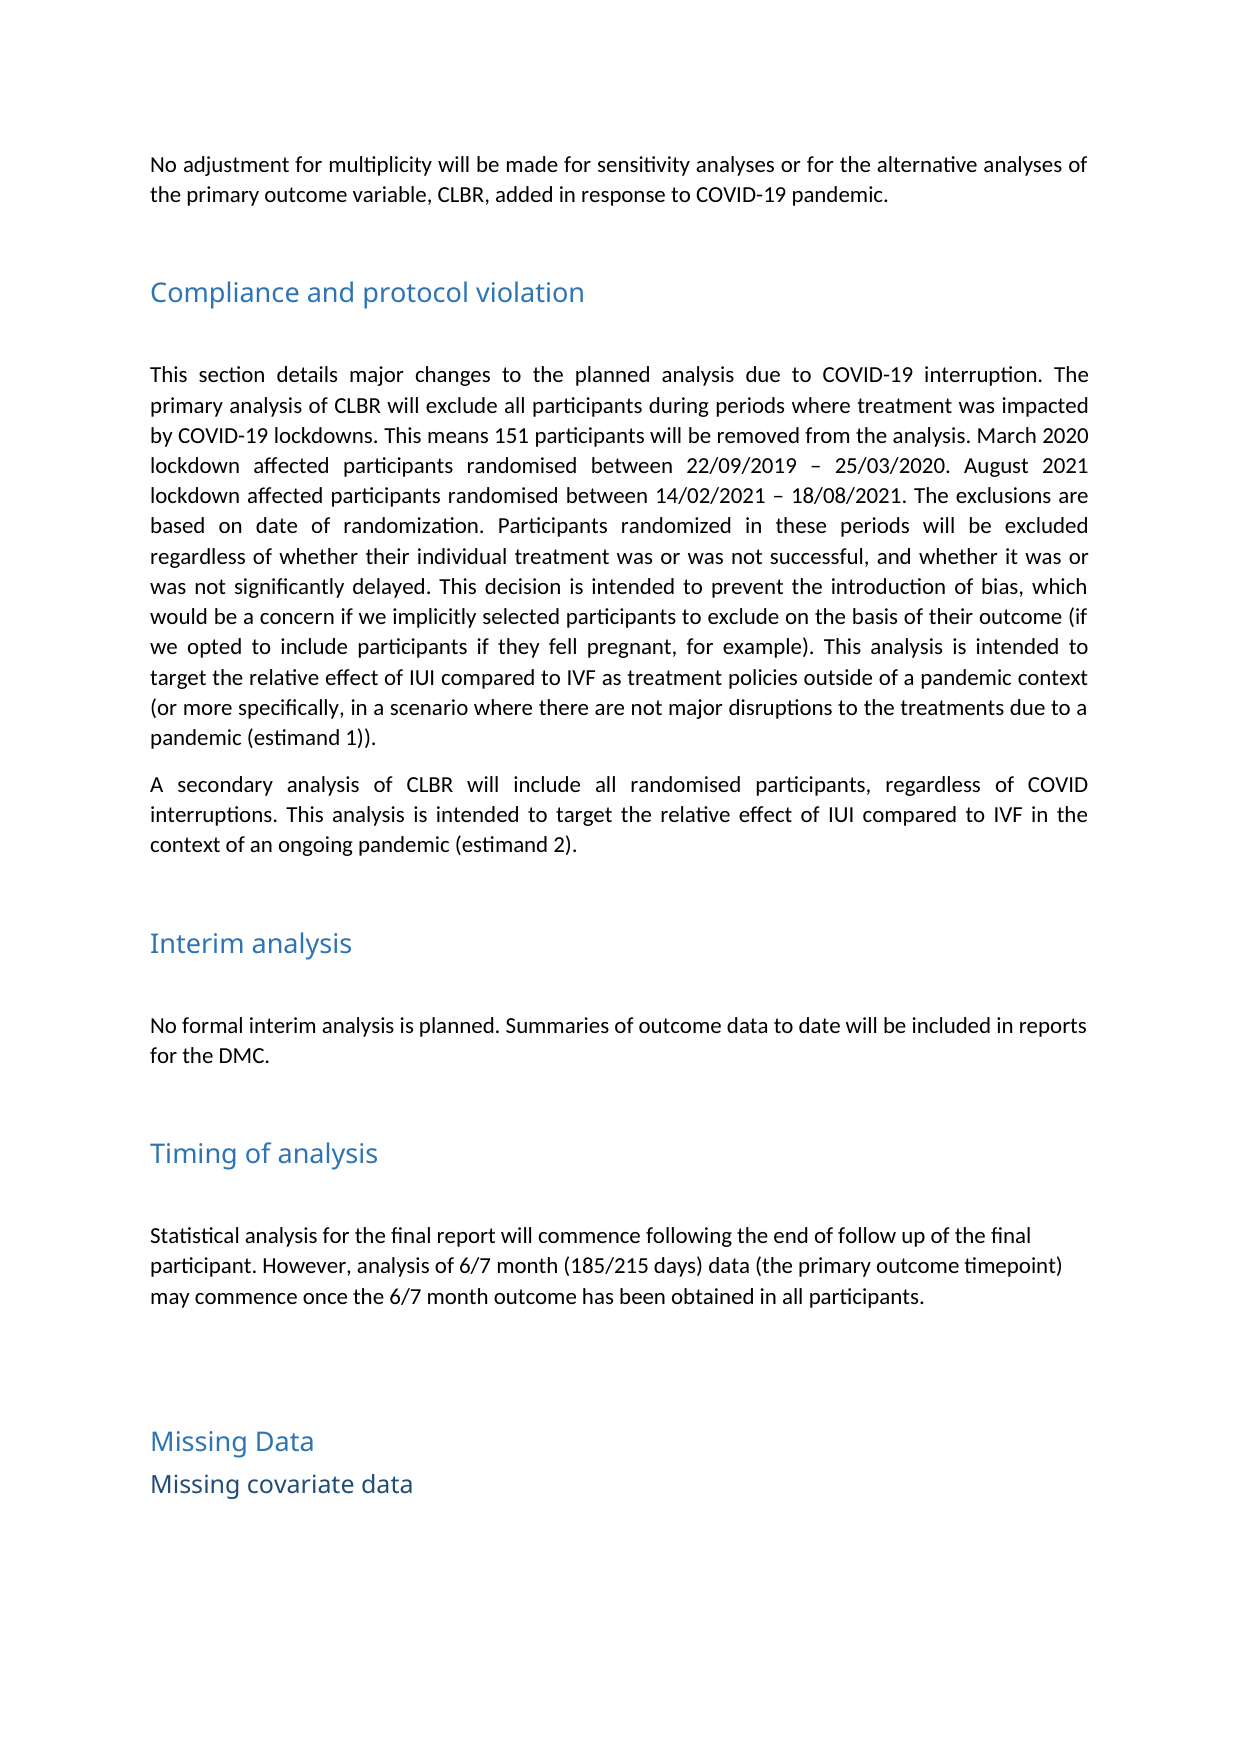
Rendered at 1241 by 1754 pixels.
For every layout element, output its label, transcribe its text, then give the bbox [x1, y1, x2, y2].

subtitle Interim analysis [150, 924, 1090, 961]
text No formal interim analysis is planned. Summaries of outcome data to date will be included in reports for the DMC. [150, 1011, 1090, 1069]
text A secondary analysis of CLBR will include all randomised participants, regardless of COVID interruptions. This analysis is intended to target the relative effect of IUI compared to IVF in the context of an ongoing pandemic (estimand 2). [150, 770, 1090, 858]
text Missing covariate data [150, 1466, 1090, 1501]
text Compliance and protocol violation [150, 274, 1090, 311]
text This section details major changes to the planned analysis due to COVID-19 interruption. The primary analysis of CLBR will exclude all participants during periods where treatment was impacted by COVID-19 lockdowns. This means 151 participants will be removed from the analysis. March 2020 lockdown affected participants randomised between 22/09/2019 – 25/03/2020. August 2021 lockdown affected participants randomised between 14/02/2021 – 18/08/2021. The exclusions are based on date of randomization. Participants randomized in these periods will be excluded regardless of whether their individual treatment was or was not successful, and whether it was or was not significantly delayed. This decision is intended to prevent the introduction of bias, which would be a concern if we implicitly selected participants to exclude on the basis of their outcome (if we opted to include participants if they fell pregnant, for example). This analysis is intended to target the relative effect of IUI compared to IVF as treatment policies outside of a pandemic context (or more specifically, in a scenario where there are not major disruptions to the treatments due to a pandemic (estimand 1)). [150, 361, 1090, 751]
subtitle Timing of analysis [150, 1135, 1090, 1172]
text No adjustment for multiplicity will be made for sensitivity analyses or for the alternative analyses of the primary outcome variable, CLBR, added in response to COVID-19 pandemic. [150, 150, 1090, 208]
text Missing Data [150, 1422, 1090, 1459]
text Statistical analysis for the final report will commence following the end of follow up of the final participant. However, analysis of 6/7 month (185/215 days) data (the primary outcome timepoint) may commence once the 6/7 month outcome has been obtained in all participants. [150, 1221, 1090, 1310]
